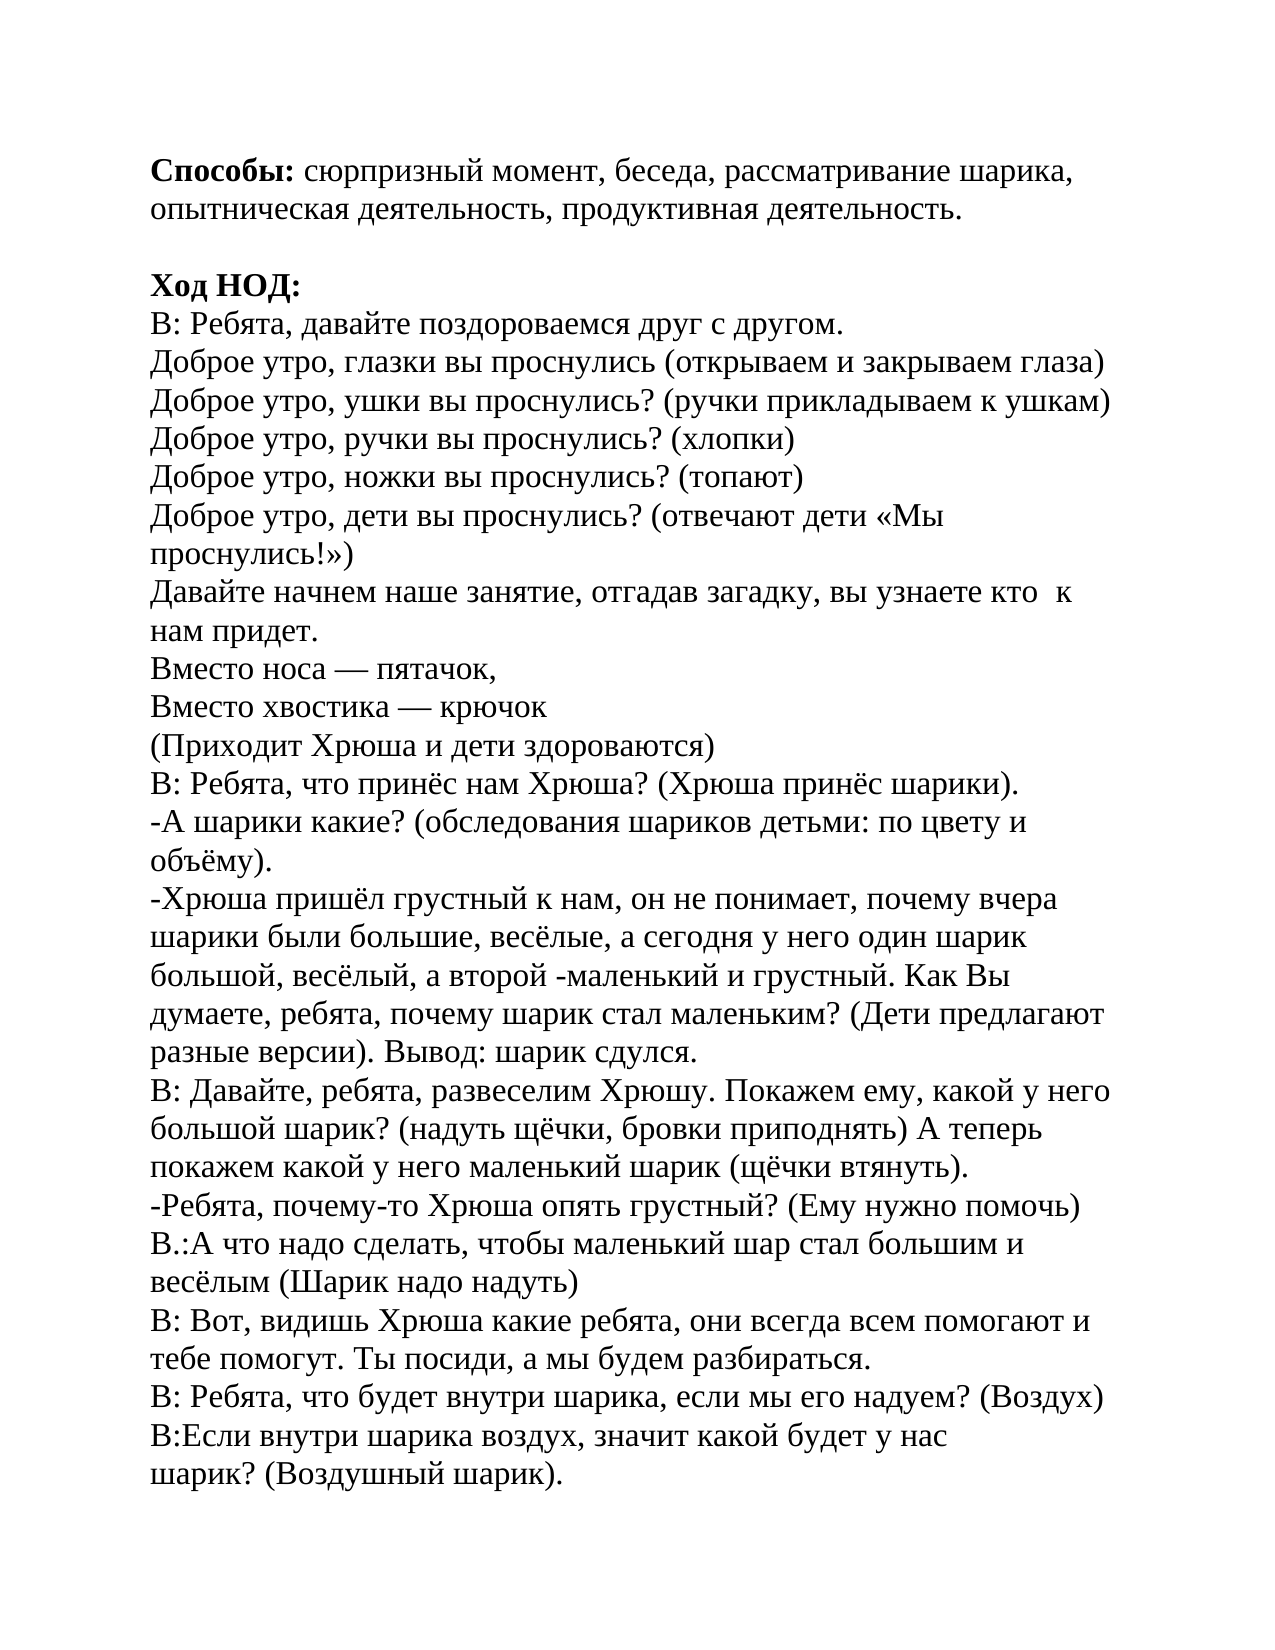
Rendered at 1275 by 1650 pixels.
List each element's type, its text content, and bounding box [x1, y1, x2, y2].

text Доброе утро, дети вы проснулись? (отвечают дети «Мы проснулись!») [150, 495, 1125, 572]
text Давайте начнем наше занятие, отгадав загадку, вы узнаете кто к нам придет. Вместо носа — пятачок, Вместо хвостика — крючок [150, 572, 1125, 725]
text -Хрюша пришёл грустный к нам, он не понимает, почему вчера шарики были большие, весёлые, а сегодня у него один шарик большой, весёлый, а второй -маленький и грустный. Как Вы думаете, ребята, почему шарик стал маленьким? (Дети предлагают разные версии). Вывод: шарик сдулся. [150, 878, 1125, 1070]
text Ход НОД: [150, 265, 1125, 303]
text Доброе утро, ручки вы проснулись? (хлопки) [150, 418, 1125, 457]
text Доброе утро, ножки вы проснулись? (топают) [150, 457, 1125, 495]
text В: Ребята, что принёс нам Хрюша? (Хрюша принёс шарики). [150, 763, 1125, 802]
text В.:А что надо сделать, чтобы маленький шар стал большим и весёлым (Шарик надо надуть) В: Вот, видишь Хрюша какие ребята, они всегда всем помогают и тебе помогут. Ты посиди, а мы будем разбираться. [150, 1223, 1125, 1377]
text -Ребята, почему-то Хрюша опять грустный? (Ему нужно помочь) [150, 1185, 1125, 1223]
text Способы: сюрпризный момент, беседа, рассматривание шарика, опытническая деятельность, продуктивная деятельность. [150, 150, 1125, 227]
text В: Давайте, ребята, развеселим Хрюшу. Покажем ему, какой у него большой шарик? (надуть щёчки, бровки приподнять) А теперь покажем какой у него маленький шарик (щёчки втянуть). [150, 1070, 1125, 1185]
text -А шарики какие? (обследования шариков детьми: по цвету и объёму). [150, 802, 1125, 878]
text В:Если внутри шарика воздух, значит какой будет у нас шарик? (Воздушный шарик). [150, 1415, 1125, 1492]
text Доброе утро, глазки вы проснулись (открываем и закрываем глаза) [150, 342, 1125, 380]
text В: Ребята, давайте поздороваемся друг с другом. [150, 303, 1125, 342]
text (Приходит Хрюша и дети здороваются) [150, 725, 1125, 763]
text Доброе утро, ушки вы проснулись? (ручки прикладываем к ушкам) [150, 380, 1125, 418]
text В: Ребята, что будет внутри шарика, если мы его надуем? (Воздух) [150, 1377, 1125, 1415]
